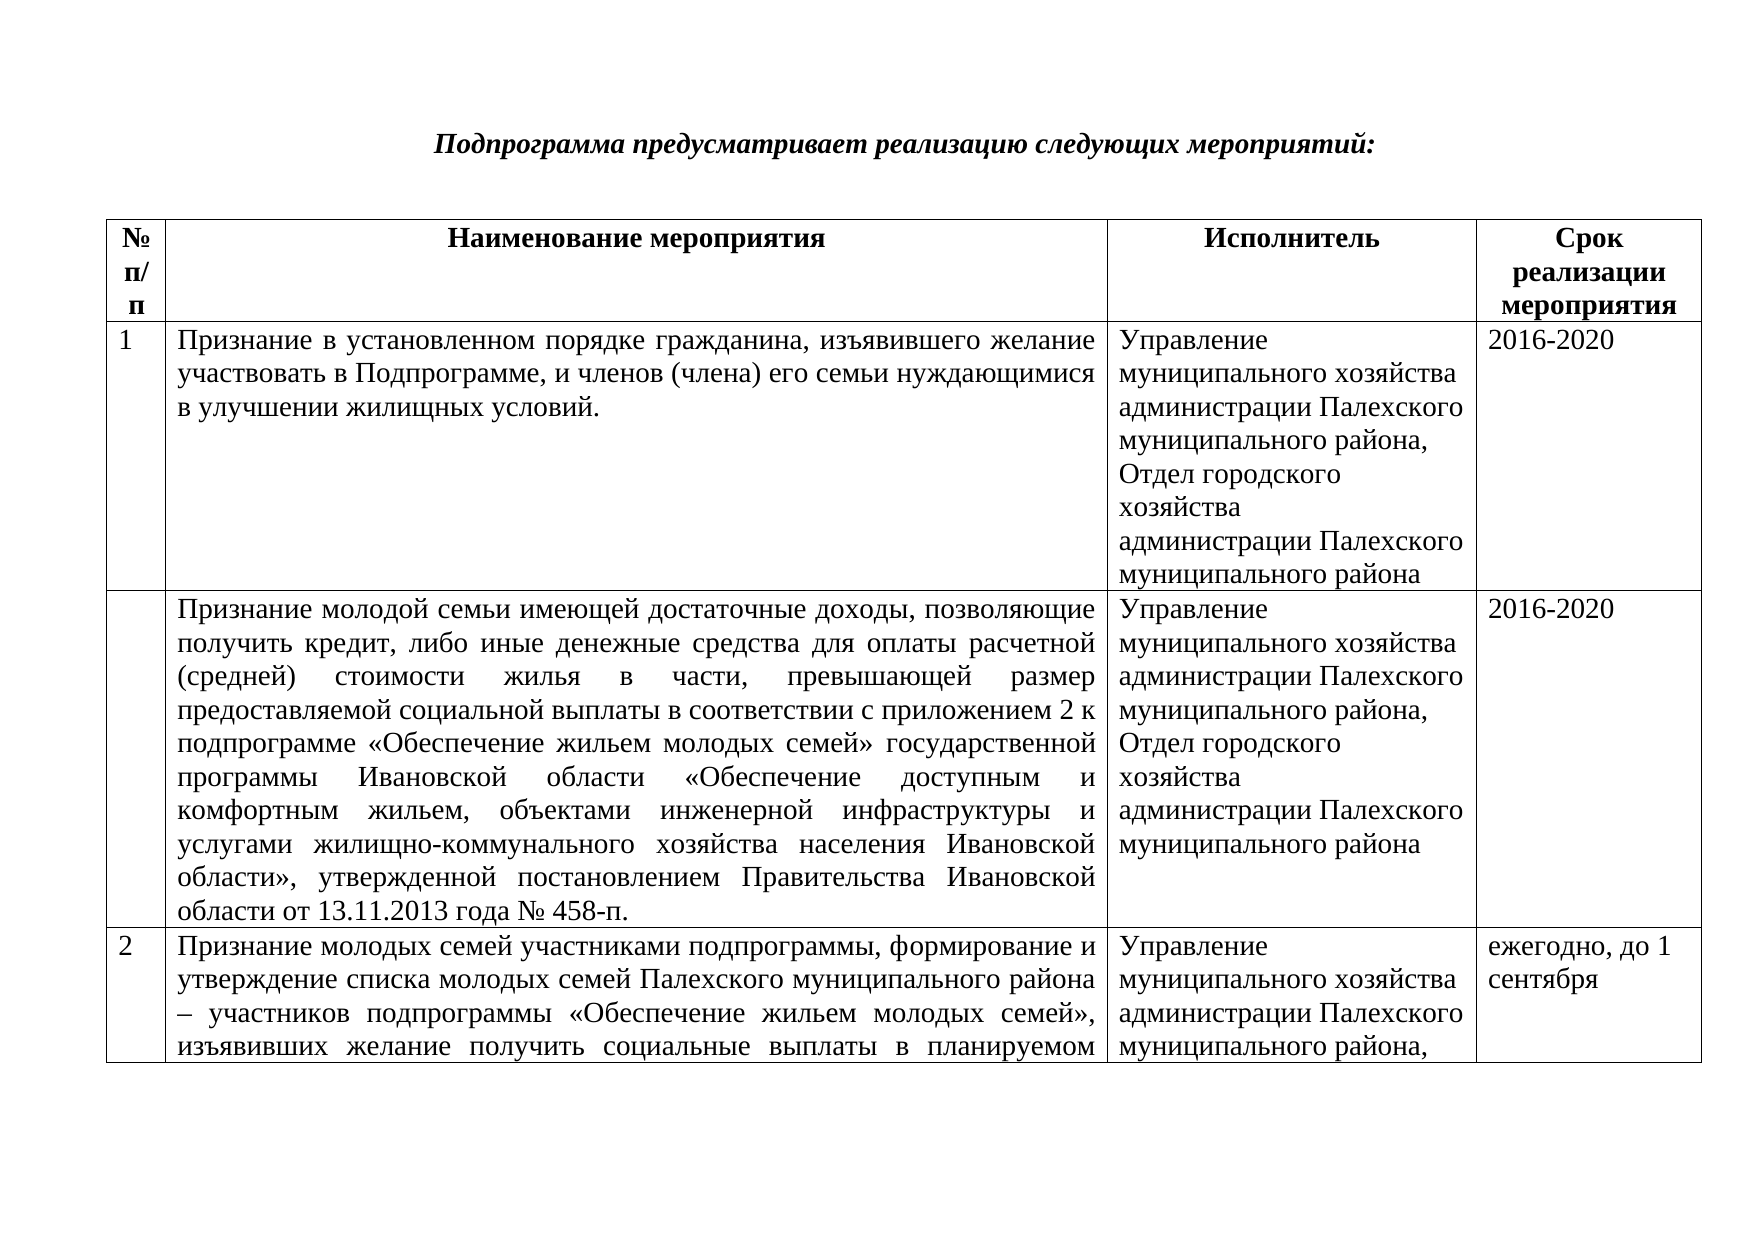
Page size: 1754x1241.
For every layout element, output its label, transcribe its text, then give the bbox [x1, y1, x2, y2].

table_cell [166, 928, 1107, 1062]
table_cell 2 [107, 928, 165, 1062]
table_cell Признание молодой семьи имеющей достаточные доходы, позволяющие получить кредит, либо иные денежные средства для оплаты расчетной (средней) стоимости жилья в части, превышающей размер предоставляемой социальной выплаты в соответствии с приложением 2 к подпрограмме «Обеспечение жильем молодых семей» государственной программы Ивановской области «Обеспечение доступным и комфортным жильем, объектами инженерной инфраструктуры и услугами жилищно-коммунального хозяйства населения Ивановской области», утвержденной постановлением Правительства Ивановской области от 13.11.2013 года № 458-п. [166, 591, 1107, 927]
text Подпрограмма предусматривает реализацию следующих мероприятий: [118, 126, 1636, 160]
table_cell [1108, 928, 1476, 1062]
table_header Срок реализации мероприятия [1477, 220, 1701, 321]
table_cell 2016-2020 [1477, 322, 1701, 590]
table_cell 2016-2020 [1477, 591, 1701, 927]
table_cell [1477, 928, 1701, 1062]
table_header Наименование мероприятия [166, 220, 1107, 321]
table_header № п/п [107, 220, 165, 321]
table_header Исполнитель [1108, 220, 1476, 321]
table_cell [107, 591, 165, 927]
table_cell 1 [107, 322, 165, 590]
table_cell Признание в установленном порядке гражданина, изъявившего желание участвовать в Подпрограмме, и членов (члена) его семьи нуждающимися в улучшении жилищных условий. [166, 322, 1107, 590]
